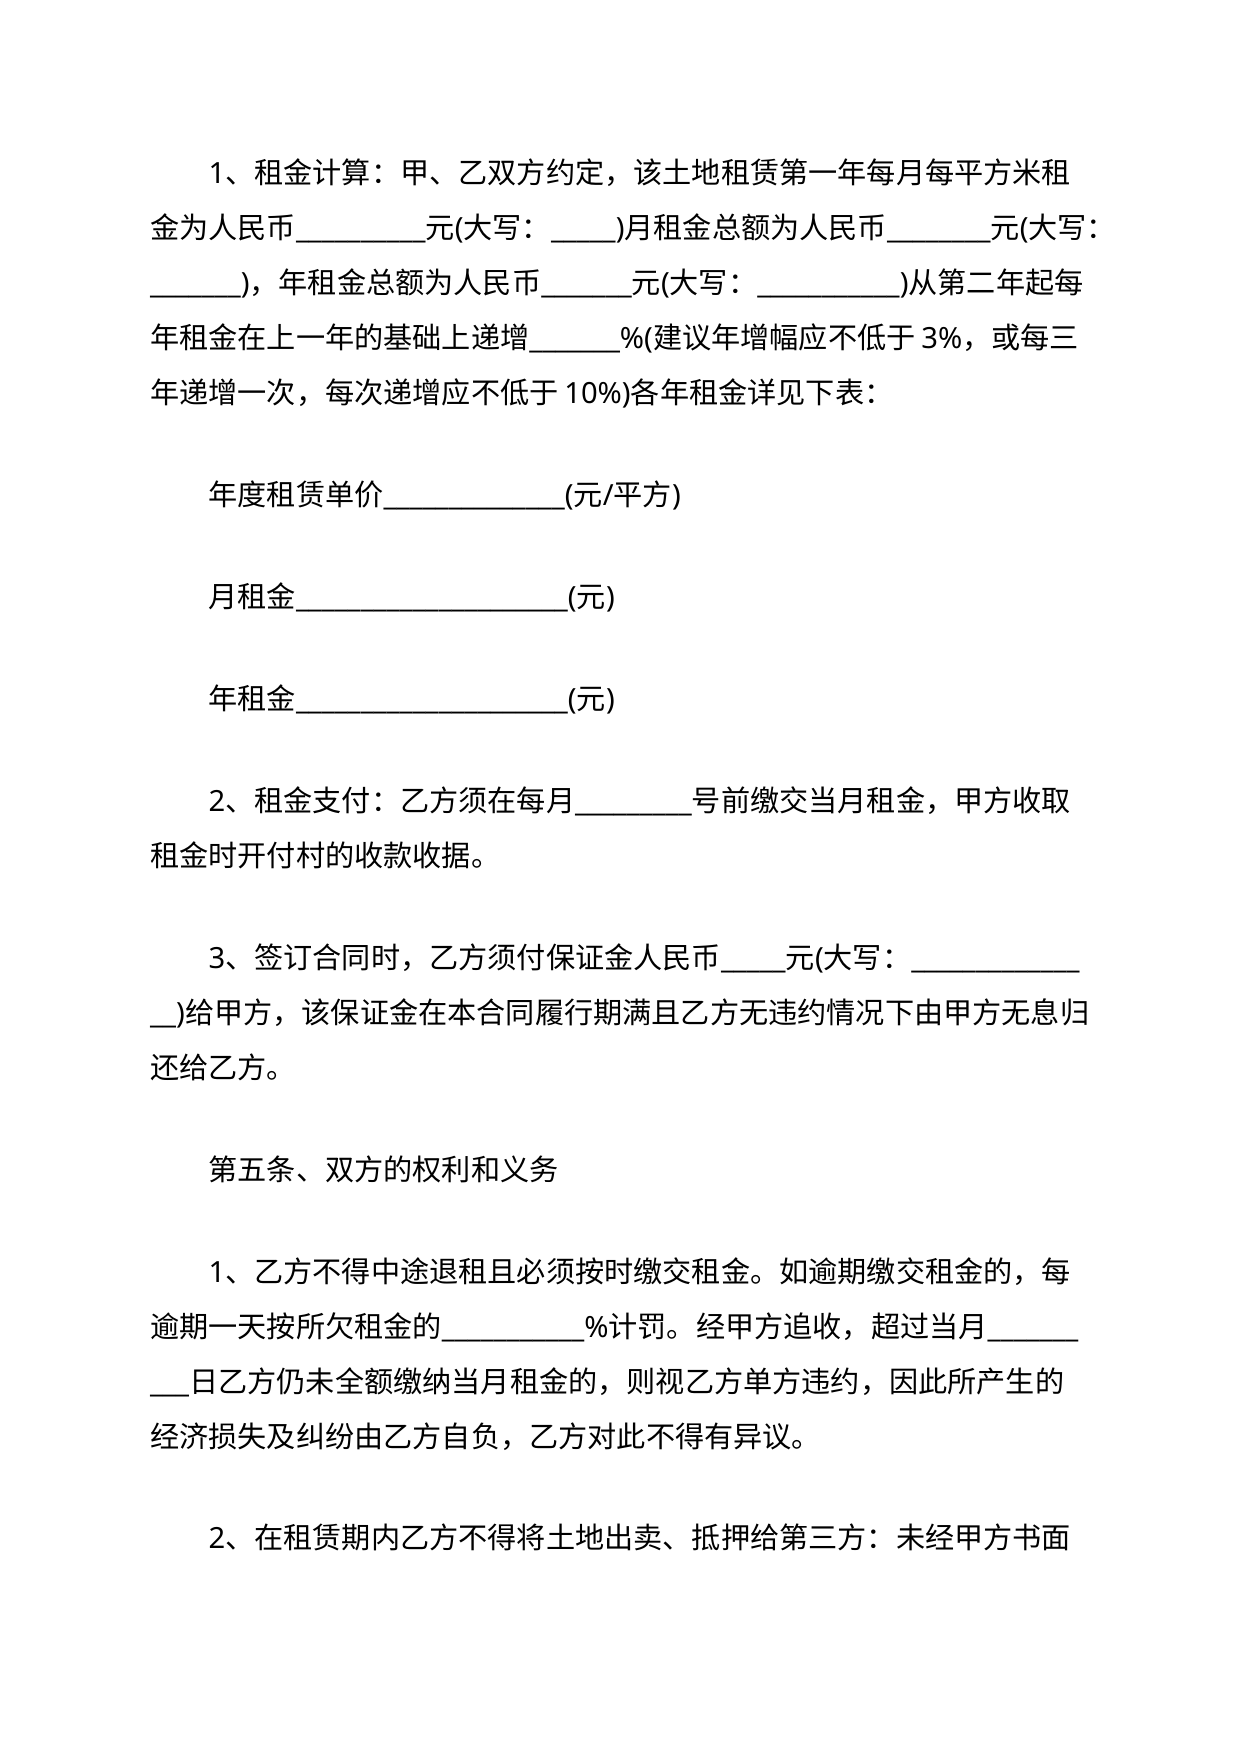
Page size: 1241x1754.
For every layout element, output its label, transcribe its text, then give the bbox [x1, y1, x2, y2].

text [150, 1515, 1090, 1557]
text 1、租金计算：甲、乙双方约定，该土地租赁第一年每月每平方米租金为人民币__________元(大写：_____)月租金总额为人民币________元(大写：_______)，年租金总额为人民币_______元(大写：___________)从第二年起每年租金在上一年的基础上递增_______%(建议年增幅应不低于3%，或每三年递增一次，每次递增应不低于10%)各年租金详见下表： [150, 150, 1090, 412]
text 月租金_____________________(元) [150, 574, 1090, 616]
text 年度租赁单价______________(元/平方) [150, 472, 1090, 514]
text 3、签订合同时，乙方须付保证金人民币_____元(大写：_______________)给甲方，该保证金在本合同履行期满且乙方无违约情况下由甲方无息归还给乙方。 [150, 935, 1090, 1087]
text 1、乙方不得中途退租且必须按时缴交租金。如逾期缴交租金的，每逾期一天按所欠租金的___________%计罚。经甲方追收，超过当月__________日乙方仍未全额缴纳当月租金的，则视乙方单方违约，因此所产生的经济损失及纠纷由乙方自负，乙方对此不得有异议。 [150, 1248, 1090, 1456]
text 年租金_____________________(元) [150, 676, 1090, 718]
text 第五条、双方的权利和义务 [150, 1146, 1090, 1189]
text 2、租金支付：乙方须在每月_________号前缴交当月租金，甲方收取租金时开付村的收款收据。 [150, 778, 1090, 875]
